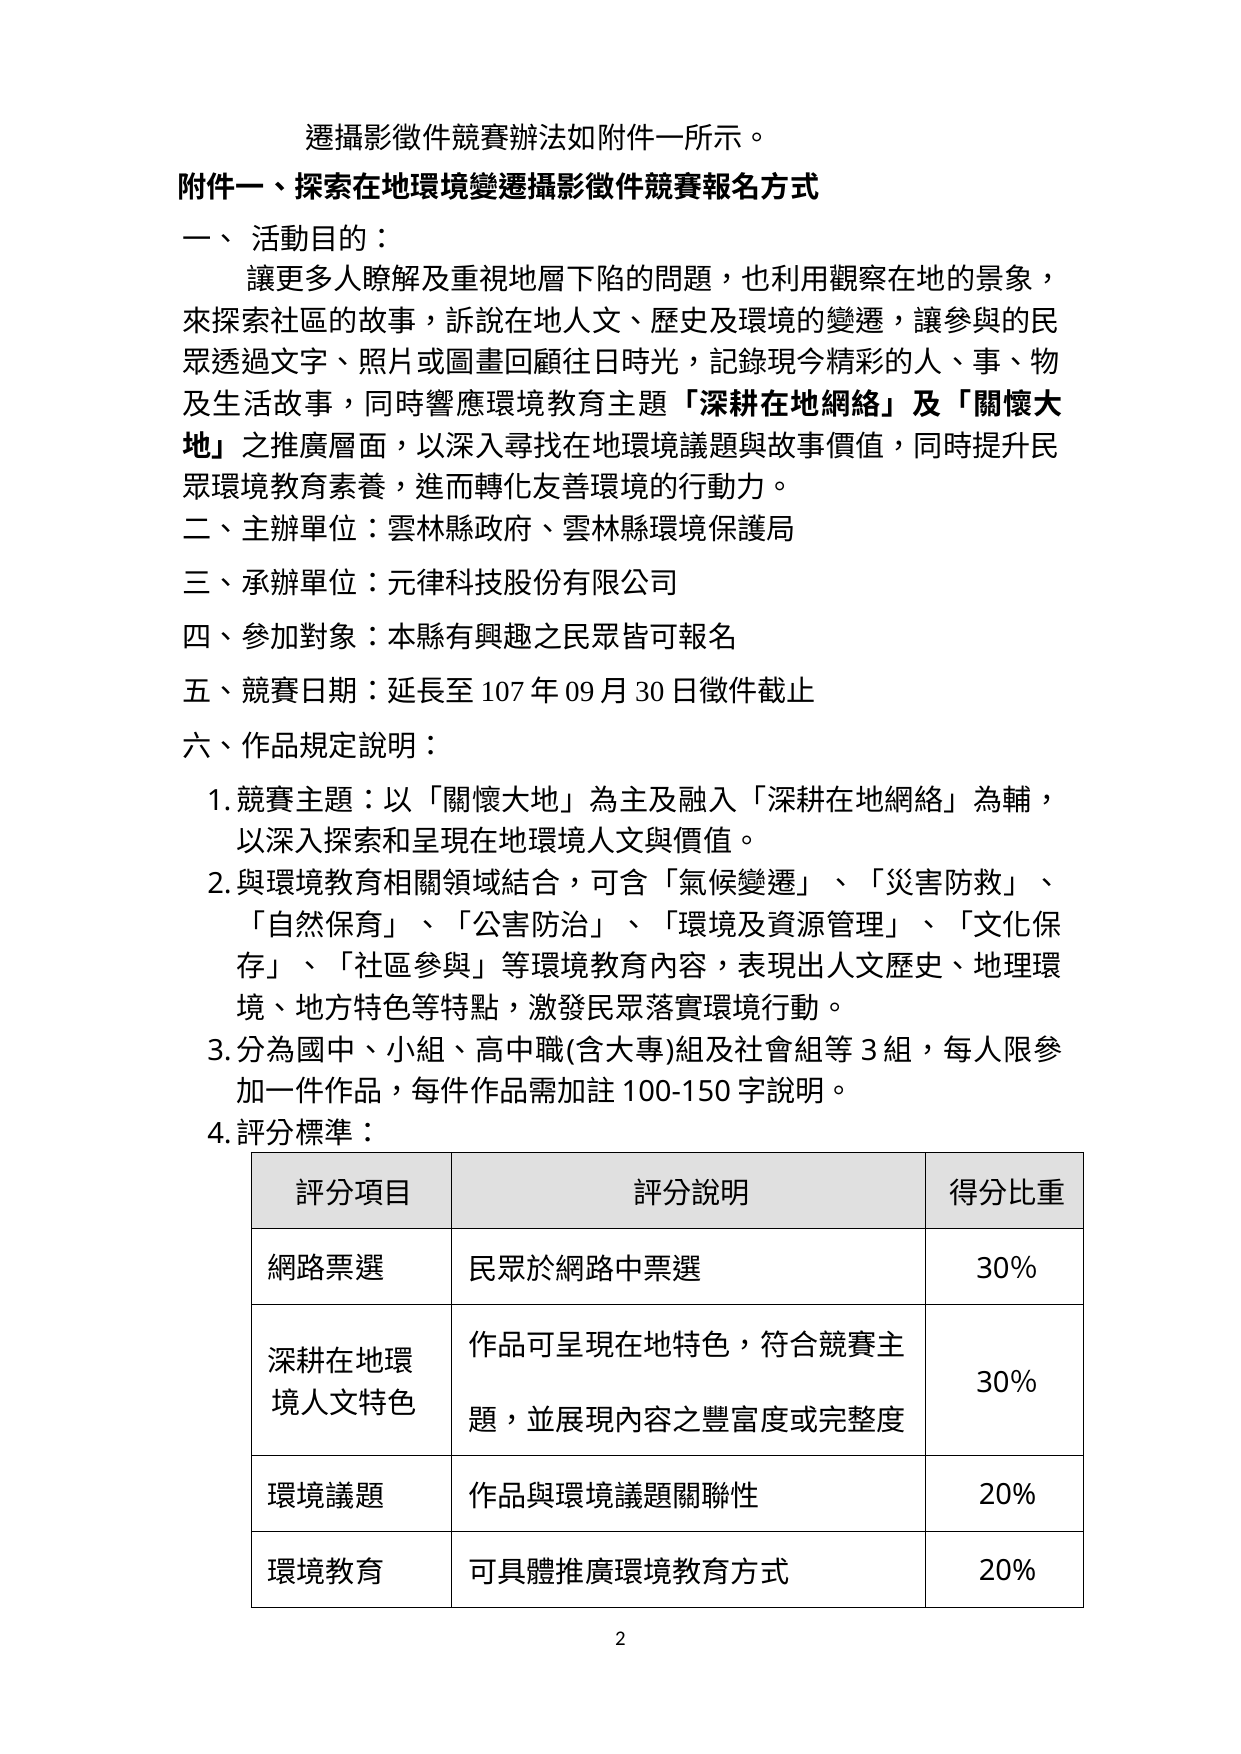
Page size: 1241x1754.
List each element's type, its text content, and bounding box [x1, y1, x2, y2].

list 參加對象：本縣有興趣之民眾皆可報名 [182, 614, 1063, 656]
table_cell 30％ [926, 1305, 1083, 1455]
list 與環境教育相關領域結合，可含「氣候變遷」、「災害防救」、「自然保育」、「公害防治」、「環境及資源管理」、「文化保存」、「社區參與」等環境教育內容，表現出人文歷史、地理環境、地方特色等特點，激發民眾落實環境行動。 [207, 860, 1063, 1027]
table_cell 可具體推廣環境教育方式 [452, 1532, 925, 1607]
list 評分標準： [207, 1110, 1063, 1152]
list 承辦單位：元律科技股份有限公司 [182, 560, 1063, 602]
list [243, 112, 1063, 158]
text 附件一、探索在地環境變遷攝影徵件競賽報名方式 [177, 171, 1063, 204]
list 競賽主題：以「關懷大地」為主及融入「深耕在地網絡」為輔，以深入探索和呈現在地環境人文與價值。 [207, 777, 1063, 860]
table_cell 作品可呈現在地特色，符合競賽主題，並展現內容之豐富度或完整度 [452, 1305, 925, 1455]
table_header 評分說明 [452, 1153, 925, 1228]
table_header 評分項目 [252, 1153, 451, 1228]
list 競賽日期：延長至107年09月30日徵件截止 [182, 668, 1063, 710]
table_header 得分比重 [926, 1153, 1083, 1228]
table_cell 20% [926, 1532, 1083, 1607]
table_cell 深耕在地環境人文特色 [252, 1305, 451, 1455]
table_cell 環境教育 延申性 [252, 1532, 451, 1607]
table_cell 環境議題 [252, 1456, 451, 1531]
list 作品規定說明： [182, 723, 1063, 764]
list 主辦單位：雲林縣政府、雲林縣環境保護局 [182, 506, 1063, 548]
list 分為國中、小組、高中職(含大專)組及社會組等3組，每人限參加一件作品，每件作品需加註100-150字說明。 [207, 1027, 1063, 1110]
table_cell 作品與環境議題關聯性 [452, 1456, 925, 1531]
table_cell 30％ [926, 1229, 1083, 1304]
table_cell 民眾於網路中票選 [452, 1229, 925, 1304]
table_cell 網路票選 [252, 1229, 451, 1304]
text 讓更多人瞭解及重視地層下陷的問題，也利用觀察在地的景象，來探索社區的故事，訴說在地人文、歷史及環境的變遷，讓參與的民眾透過文字、照片或圖畫回顧往日時光，記錄現今精彩的人、事、物及生活故事，同時響應環境教育主題「深耕在地網絡」及「關懷大地」之推廣層面，以深入尋找在地環境議題與故事價值，同時提升民眾環境教育素養，進而轉化友善環境的行動力。 [182, 256, 1063, 506]
list 活動目的： [182, 223, 1063, 256]
table_cell 20% [926, 1456, 1083, 1531]
